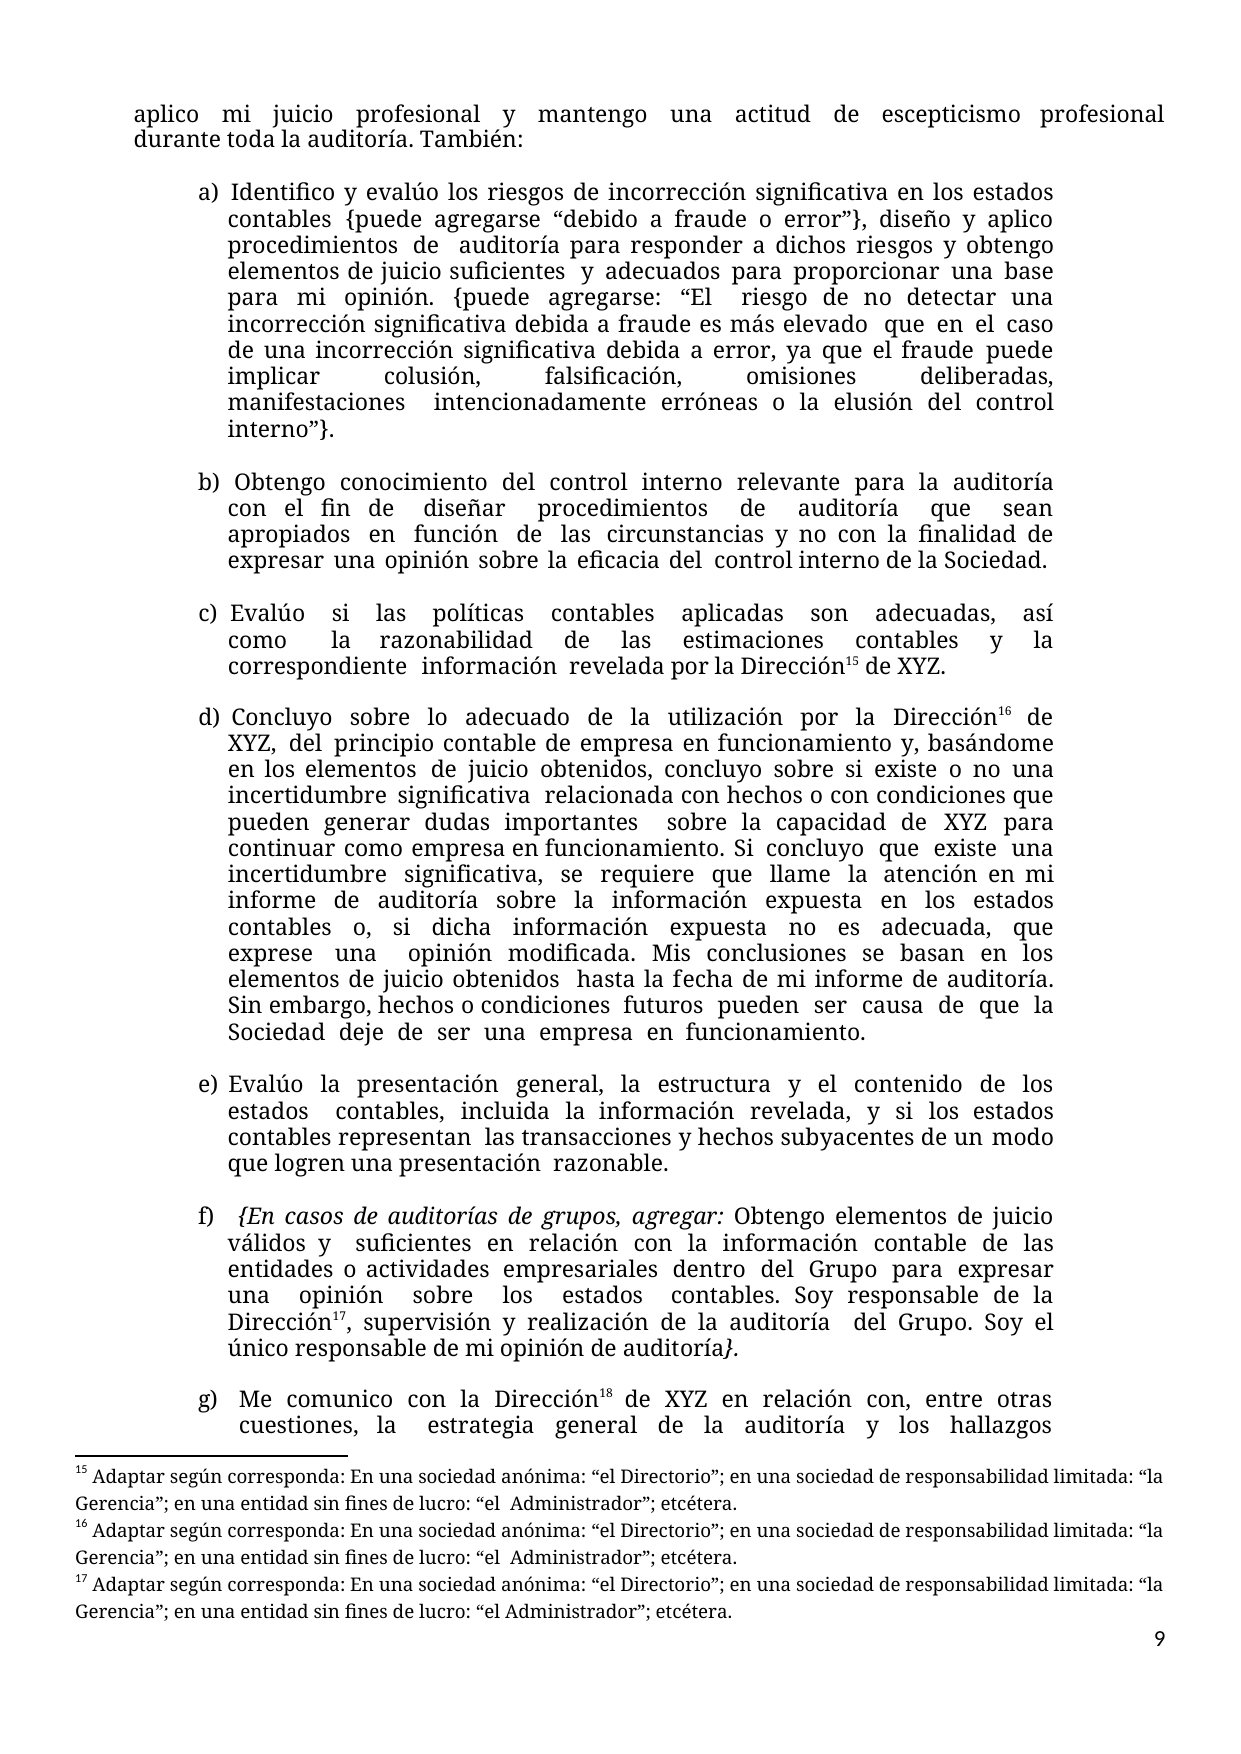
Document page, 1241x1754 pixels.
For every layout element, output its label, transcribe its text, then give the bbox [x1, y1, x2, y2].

text d) Concluyo sobre lo adecuado de la utilización por la Dirección de XYZ, del principio contable de empresa en funcionamiento y, basándome en los elementos de juicio obtenidos, concluyo sobre si existe o no una incertidumbre significativa relacionada con hechos o con condiciones que pueden generar dudas importantes sobre la capacidad de XYZ para continuar como empresa en funcionamiento. Si concluyo que existe una incertidumbre significativa, se requiere que llame la atención en mi informe de auditoría sobre la información expuesta en los estados contables o, si dicha información expuesta no es adecuada, que exprese una opinión modificada. Mis conclusiones se basan en los elementos de juicio obtenidos hasta la fecha de mi informe de auditoría. Sin embargo, hechos o condiciones futuros pueden ser causa de que la Sociedad deje de ser una empresa en funcionamiento. [198, 704, 1054, 1045]
text c) Evalúo si las políticas contables aplicadas son adecuadas, así como la razonabilidad de las estimaciones contables y la correspondiente información revelada por la Dirección de XYZ. [198, 601, 1053, 680]
text e) Evalúo la presentación general, la estructura y el contenido de los estados contables, incluida la información revelada, y si los estados contables representan las transacciones y hechos subyacentes de un modo que logren una presentación razonable. [198, 1072, 1054, 1177]
text a) Identifico y evalúo los riesgos de incorrección significativa en los estados contables {puede agregarse “debido a fraude o error”}, diseño y aplico procedimientos de auditoría para responder a dichos riesgos y obtengo elementos de juicio suficientes y adecuados para proporcionar una base para mi opinión. {puede agregarse: “El riesgo de no detectar una incorrección significativa debida a fraude es más elevado que en el caso de una incorrección significativa debida a error, ya que el fraude puede implicar colusión, falsificación, omisiones deliberadas, manifestaciones intencionadamente erróneas o la elusión del control interno”}. [198, 180, 1054, 442]
text f) {En casos de auditorías de grupos, agregar: Obtengo elementos de juicio válidos y suficientes en relación con la información contable de las entidades o actividades empresariales dentro del Grupo para expresar una opinión sobre los estados contables. Soy responsable de la Dirección, supervisión y realización de la auditoría del Grupo. Soy el único responsable de mi opinión de auditoría}. [198, 1204, 1054, 1362]
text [133, 102, 1165, 153]
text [198, 1386, 1052, 1439]
text b) Obtengo conocimiento del control interno relevante para la auditoría con el fin de diseñar procedimientos de auditoría que sean apropiados en función de las circunstancias y no con la finalidad de expresar una opinión sobre la eficacia del control interno de la Sociedad. [198, 469, 1054, 574]
